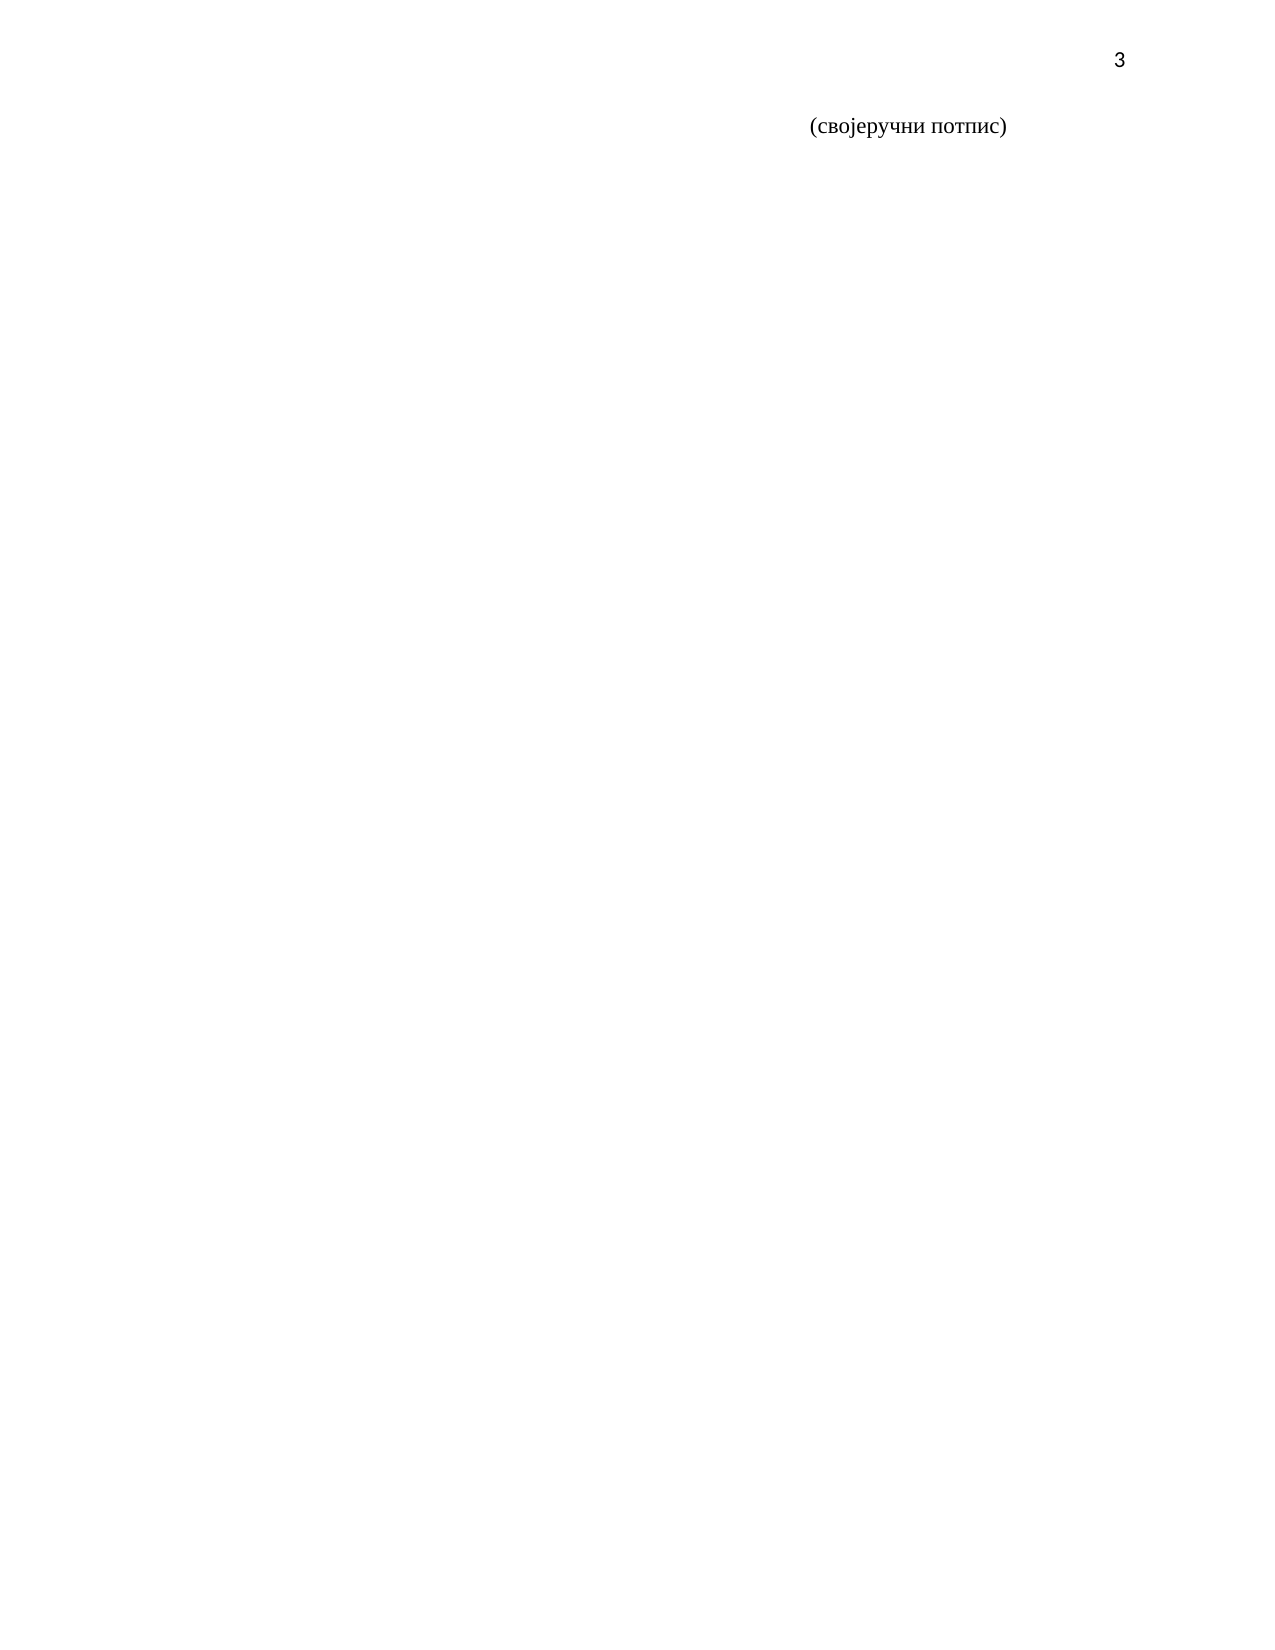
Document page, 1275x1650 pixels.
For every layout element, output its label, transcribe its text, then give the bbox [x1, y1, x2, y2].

text (својеручни потпис) [150, 112, 1125, 139]
